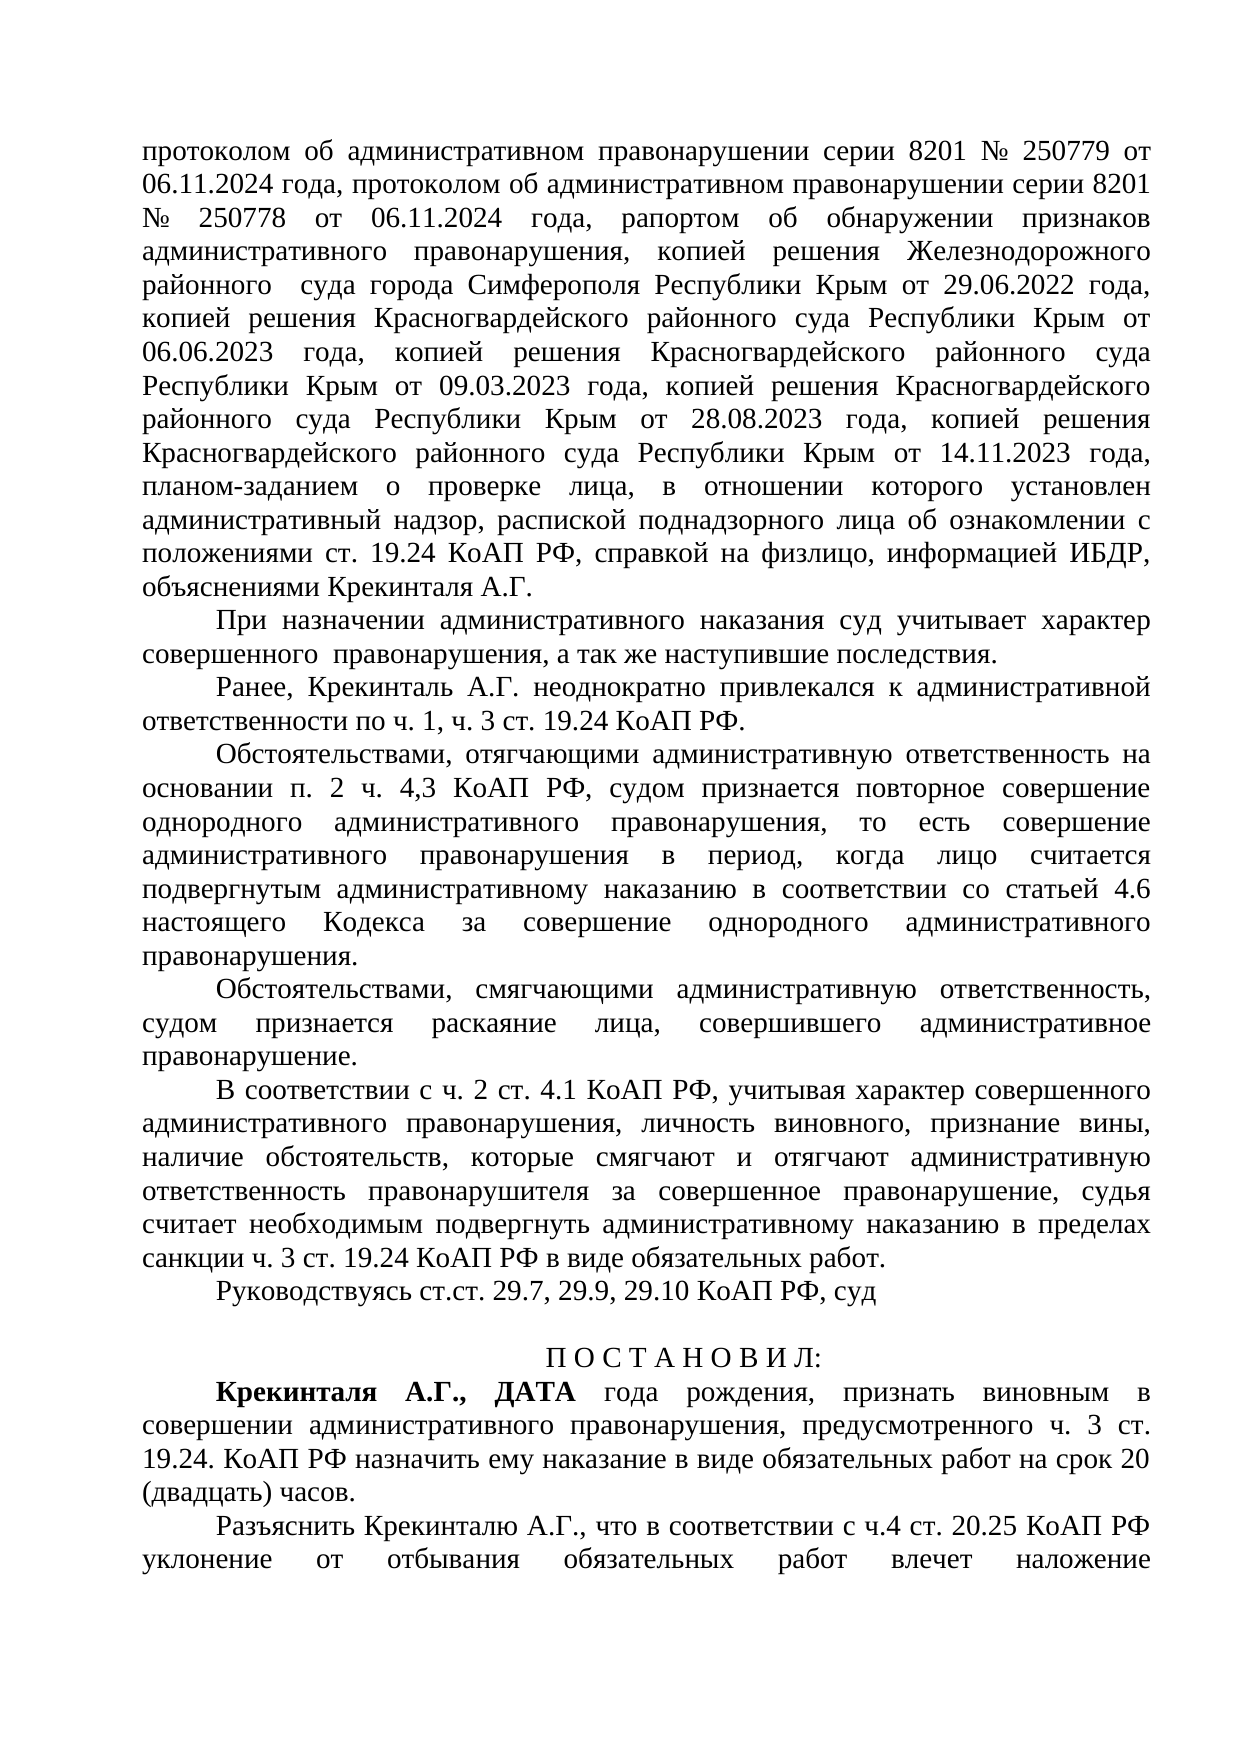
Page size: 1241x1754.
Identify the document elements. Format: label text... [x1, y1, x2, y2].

text В соответствии с ч. 2 ст. 4.1 КоАП РФ, учитывая характер совершенного административного правонарушения, личность виновного, признание вины, наличие обстоятельств, которые смягчают и отягчают административную ответственность правонарушителя за совершенное правонарушение, судья считает необходимым подвергнуть административному наказанию в пределах санкции ч. 3 ст. 19.24 КоАП РФ в виде обязательных работ. [142, 1072, 1152, 1273]
text При назначении административного наказания суд учитывает характер совершенного правонарушения, а так же наступившие последствия. [142, 602, 1152, 669]
text Обстоятельствами, смягчающими административную ответственность, судом признается раскаяние лица, совершившего административное правонарушение. [142, 971, 1152, 1072]
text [142, 1508, 1152, 1575]
text Обстоятельствами, отягчающими административную ответственность на основании п. 2 ч. 4,3 КоАП РФ, судом признается повторное совершение однородного административного правонарушения, то есть совершение административного правонарушения в период, когда лицо считается подвергнутым административному наказанию в соответствии со статьей 4.6 настоящего Кодекса за совершение однородного административного правонарушения. [142, 737, 1152, 971]
text Крекинталя А.Г., ДАТА года рождения, признать виновным в совершении административного правонарушения, предусмотренного ч. 3 ст. 19.24. КоАП РФ назначить ему наказание в виде обязательных работ на срок 20 (двадцать) часов. [142, 1374, 1152, 1508]
text П О С Т А Н О В И Л: [142, 1340, 1152, 1374]
text Руководствуясь ст.ст. 29.7, 29.9, 29.10 КоАП РФ, суд [142, 1273, 1152, 1307]
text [142, 133, 1152, 602]
text Ранее, Крекинталь А.Г. неоднократно привлекался к административной ответственности по ч. 1, ч. 3 ст. 19.24 КоАП РФ. [142, 669, 1152, 737]
